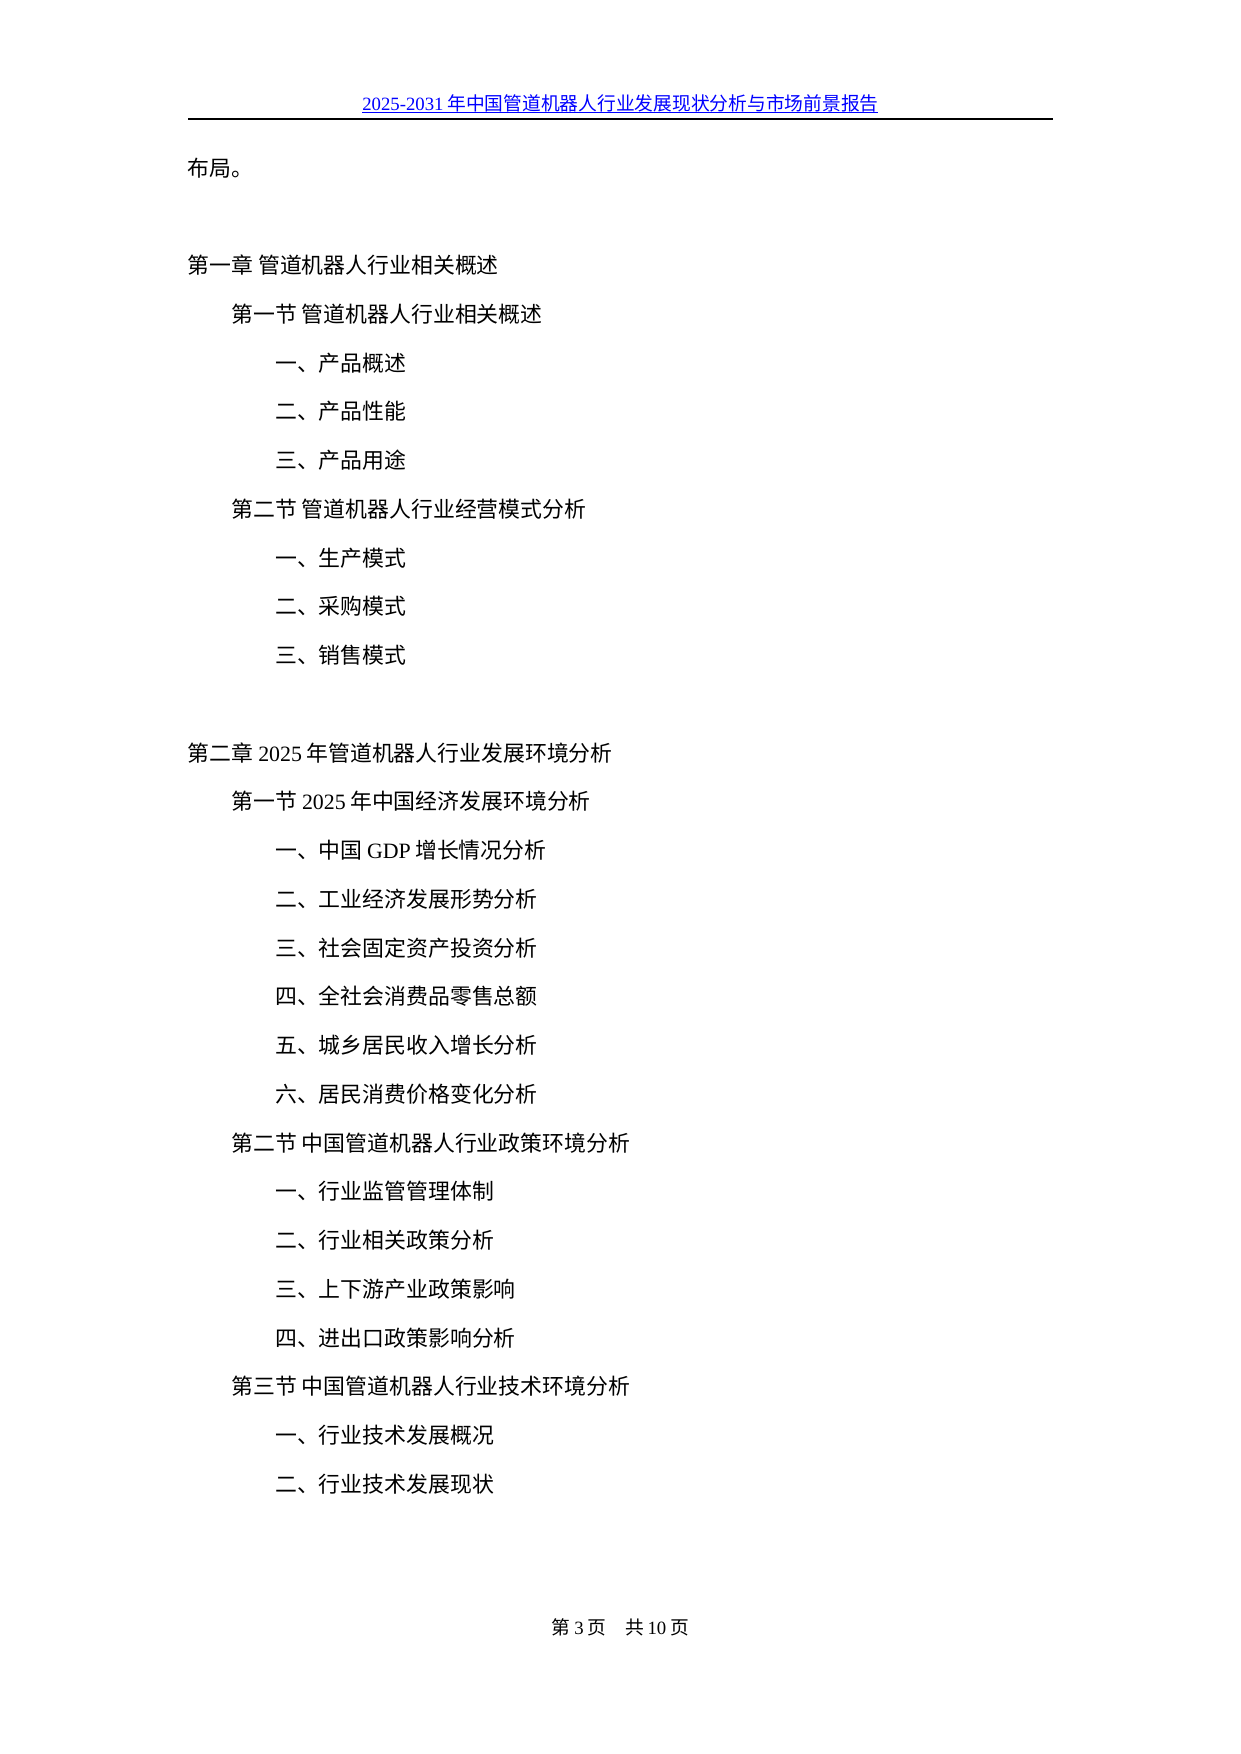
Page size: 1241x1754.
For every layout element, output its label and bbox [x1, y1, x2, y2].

text [187, 150, 1053, 1499]
